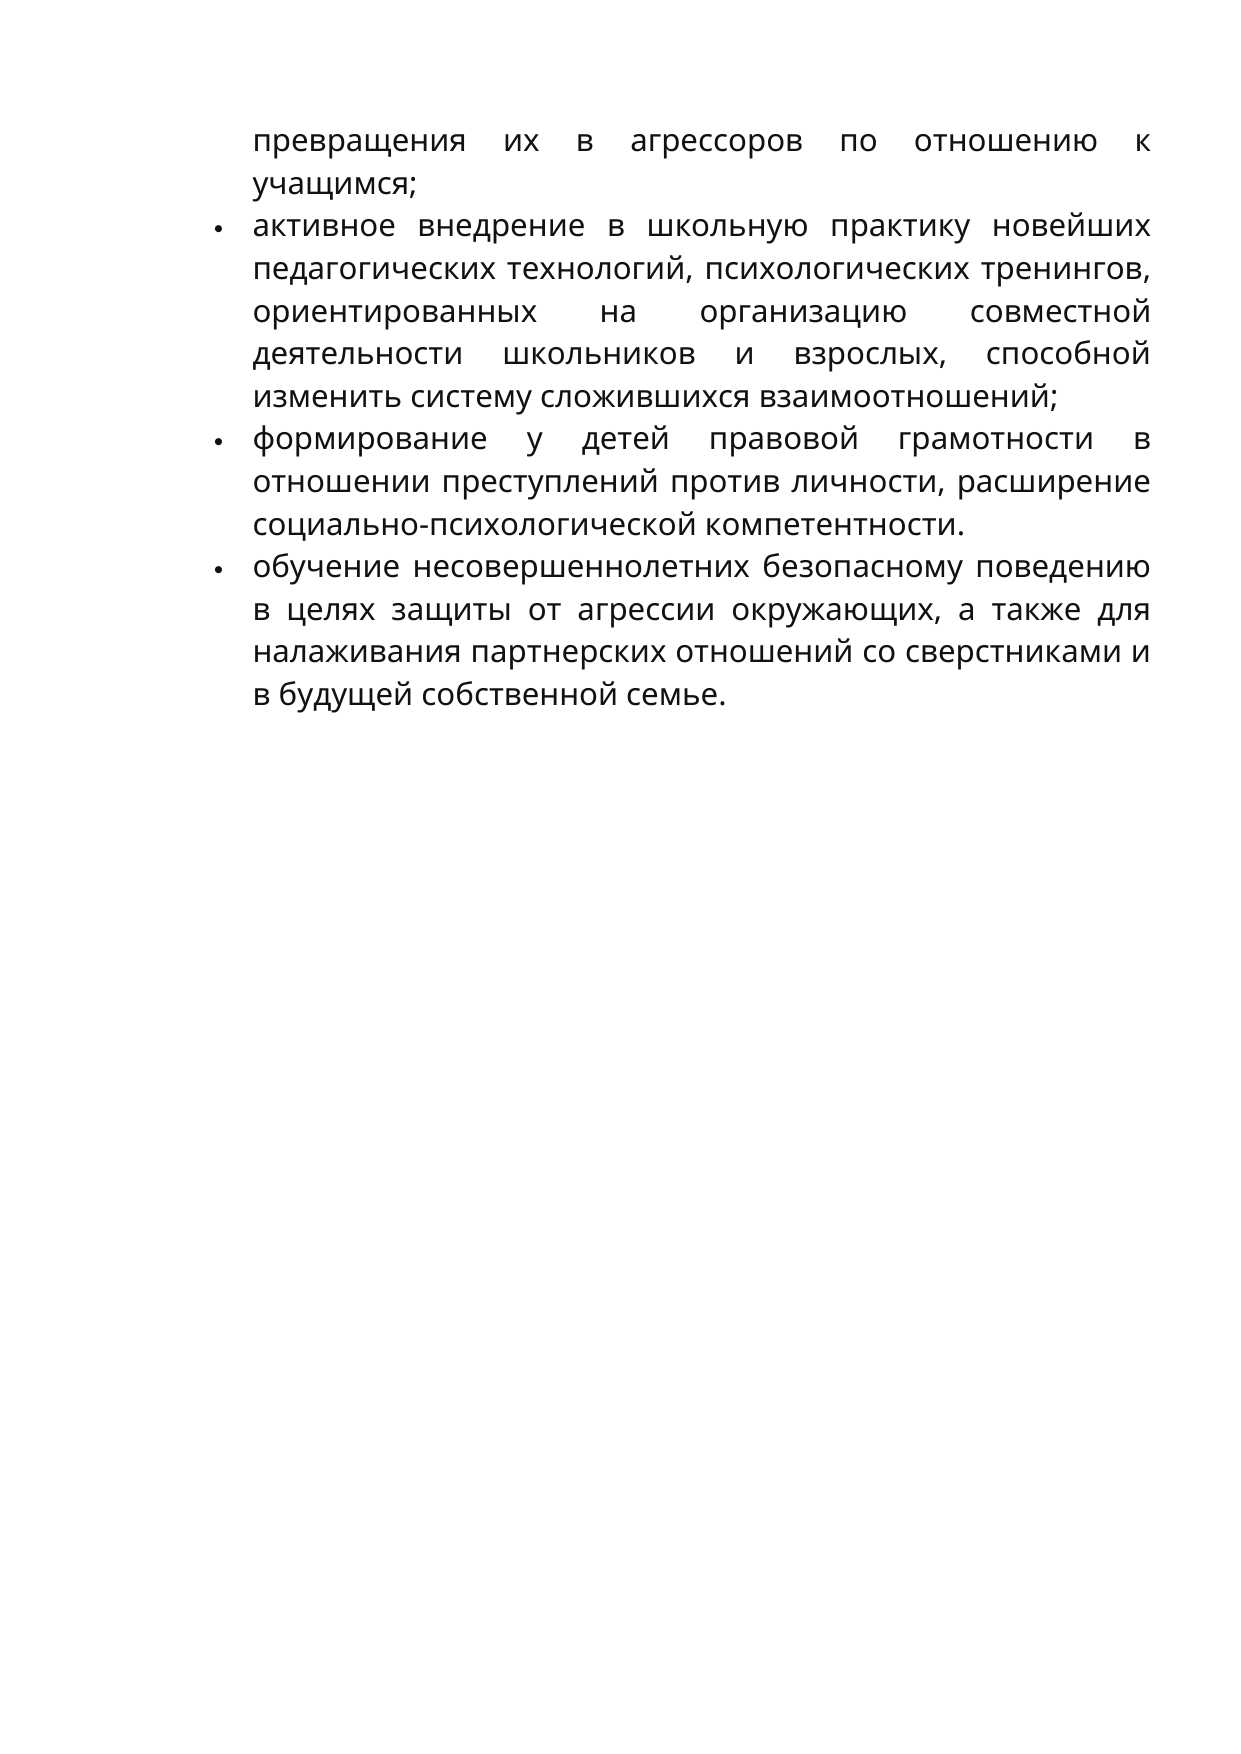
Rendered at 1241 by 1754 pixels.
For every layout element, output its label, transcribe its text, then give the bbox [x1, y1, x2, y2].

list обучение несовершеннолетних безопасному поведению в целях защиты от агрессии окружающих, а также для налаживания партнерских отношений со сверстниками и в будущей собственной семье. [215, 544, 1152, 714]
list формирование у детей правовой грамотности в отношении преступлений против личности, расширение социально-психологической компетентности. [215, 416, 1152, 544]
list активное внедрение в школьную практику новейших педагогических технологий, психологических тренингов, ориентированных на организацию совместной деятельности школьников и взрослых, способной изменить систему сложившихся взаимоотношений; [215, 203, 1152, 416]
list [215, 118, 1152, 203]
